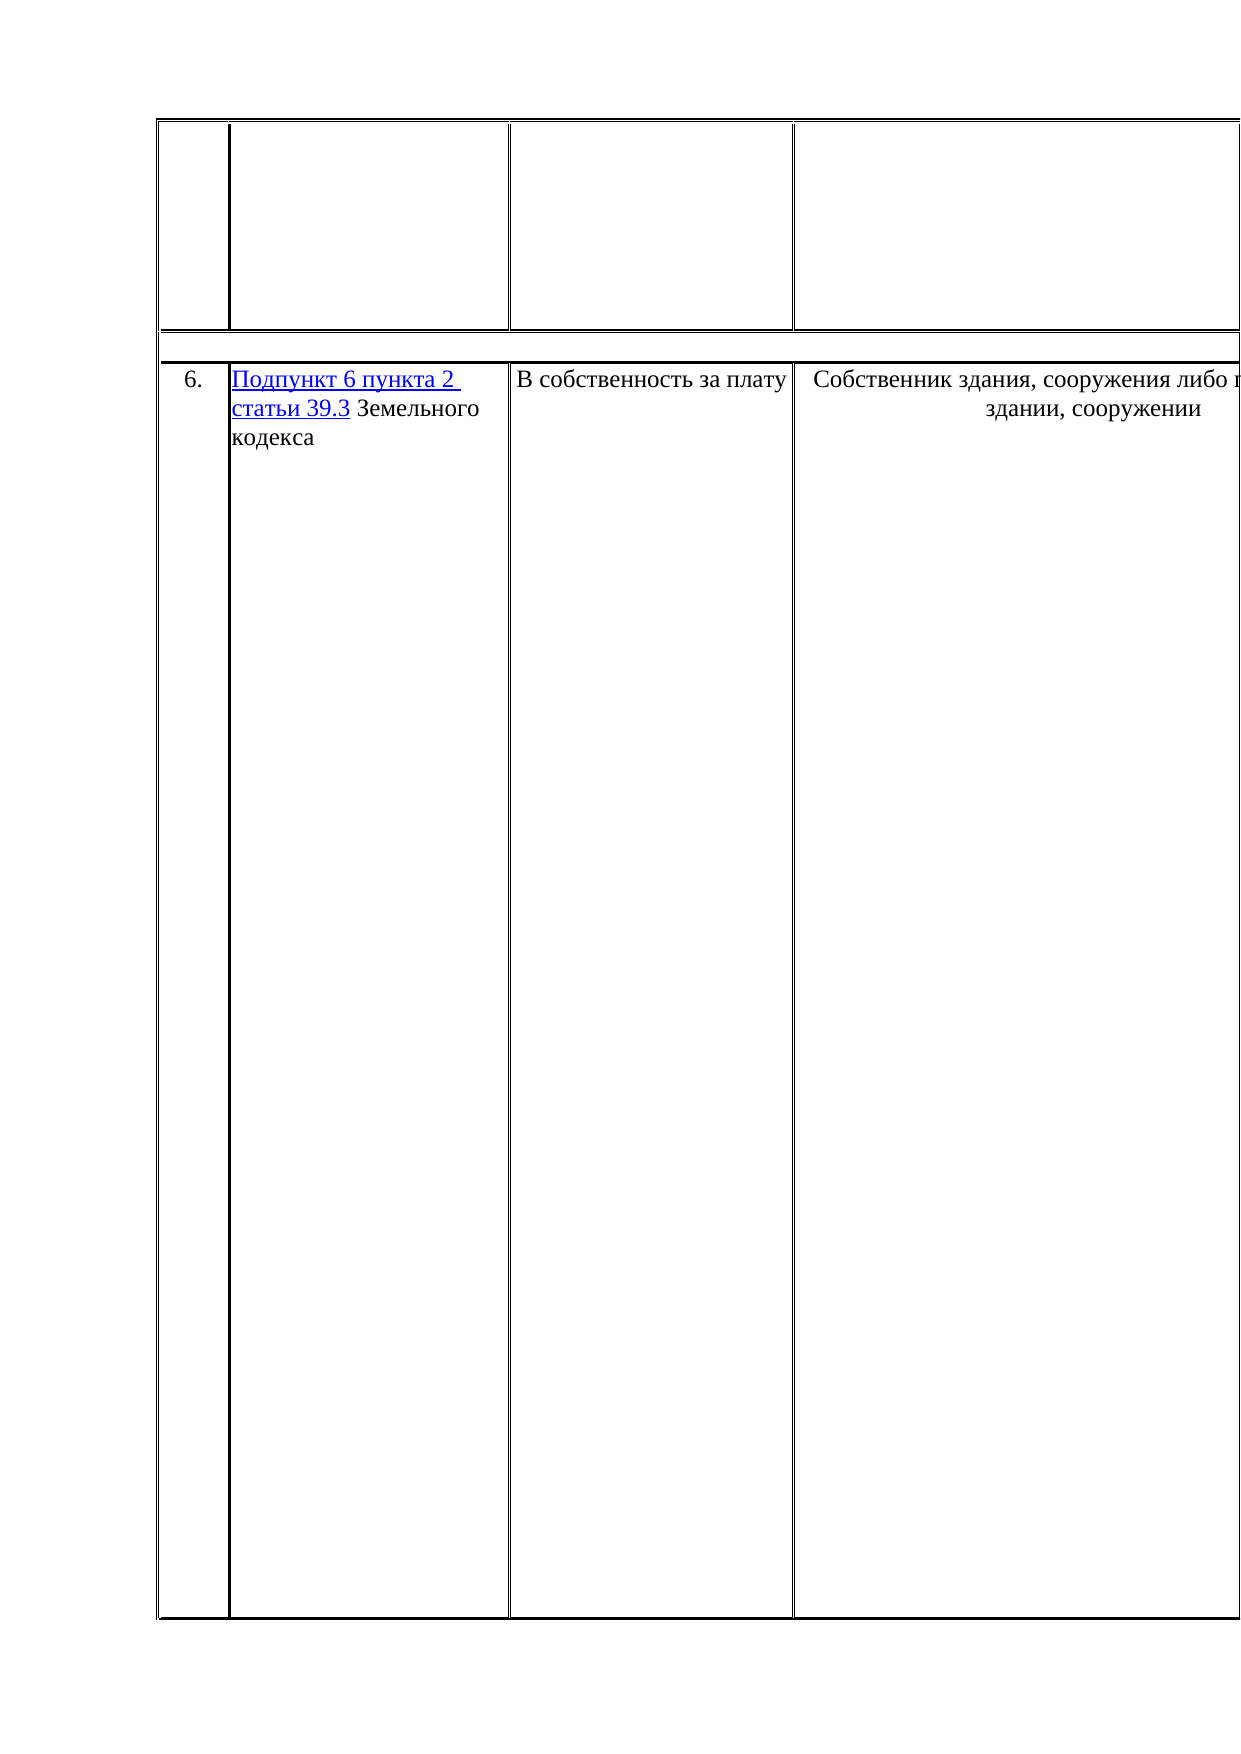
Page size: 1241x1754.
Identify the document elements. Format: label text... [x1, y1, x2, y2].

table_cell 6. [159, 361, 228, 1617]
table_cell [511, 364, 792, 1617]
table_cell Собственник здания, сооружения либо помещения в здании, сооружении [795, 364, 1239, 1617]
table_cell [159, 329, 1239, 361]
table_cell Подпункт 6 пункта 2 статьи 39.3 Земельного кодекса [231, 364, 508, 1617]
